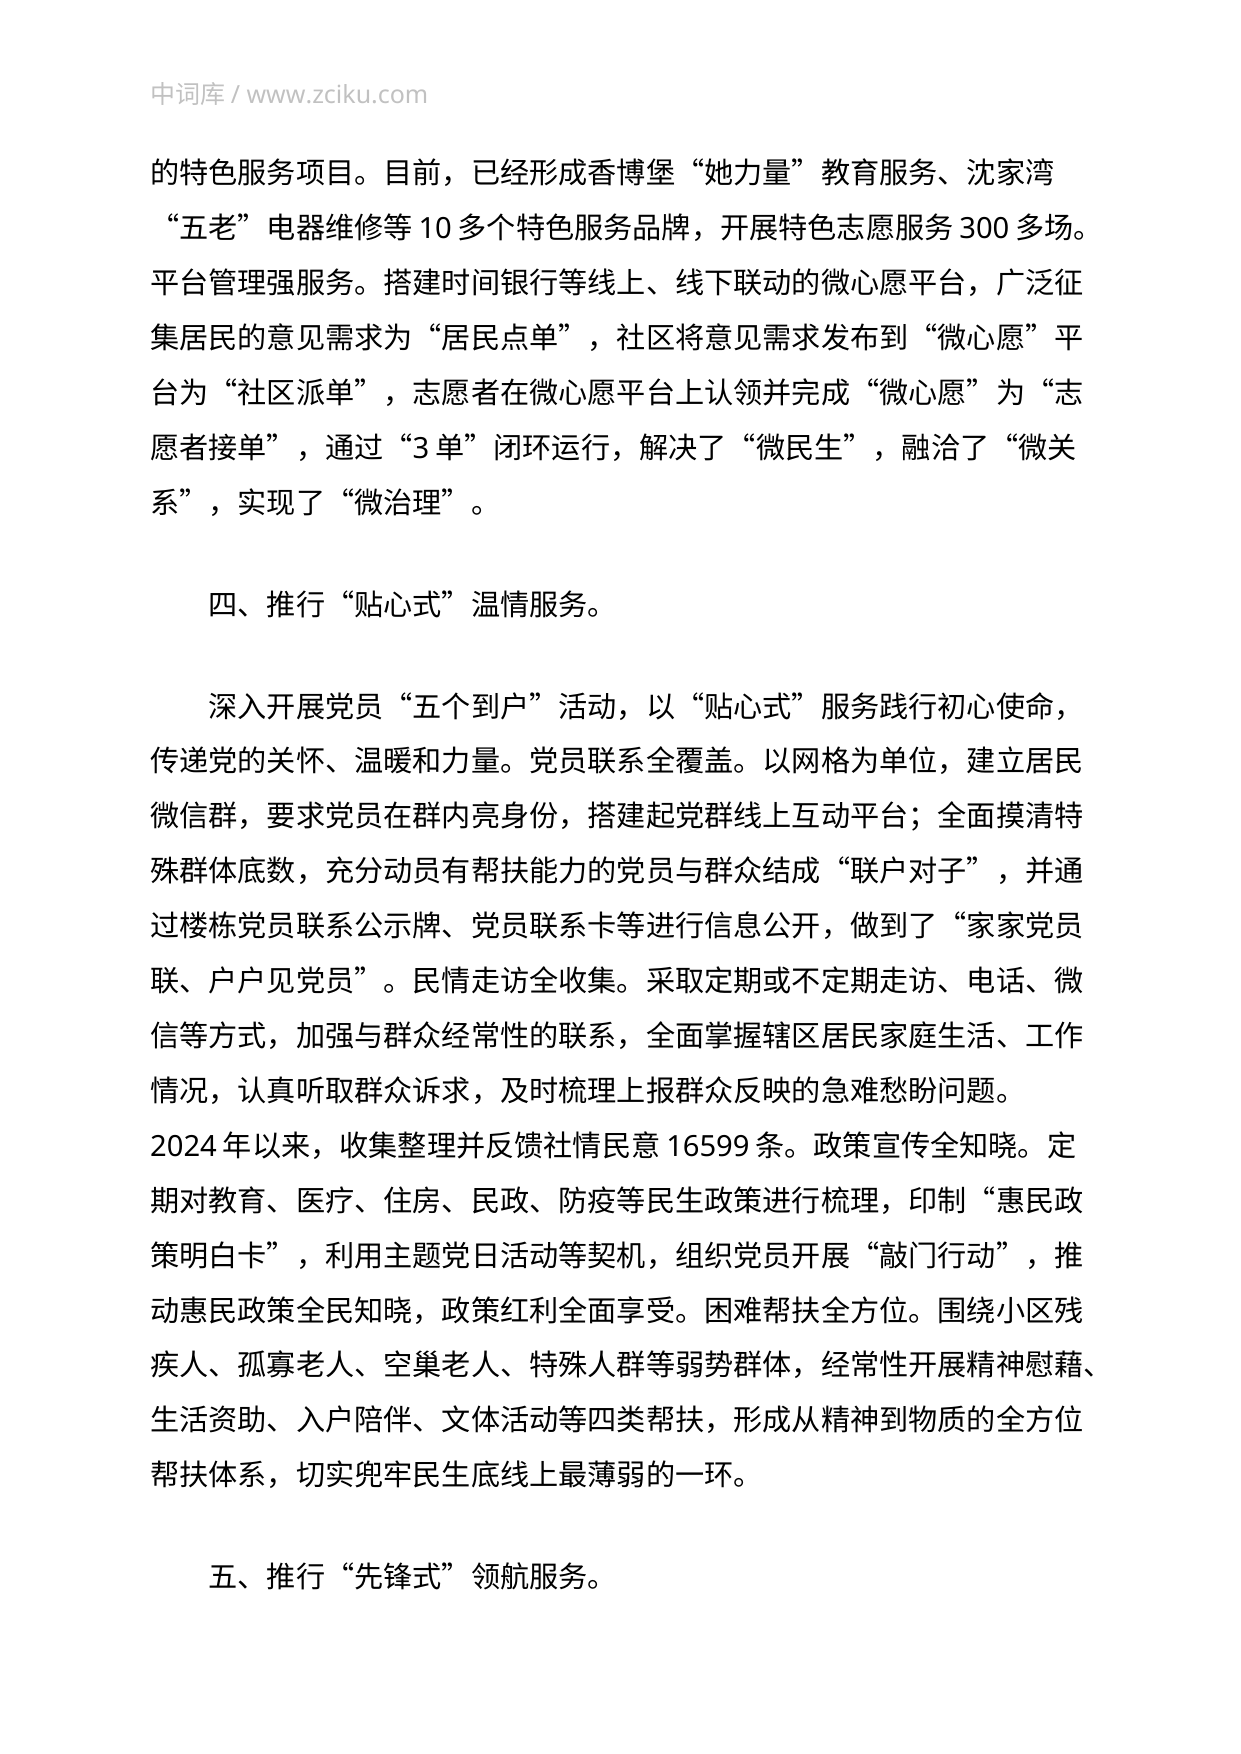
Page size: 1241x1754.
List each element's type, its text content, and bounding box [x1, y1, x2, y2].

text 四、推行“贴心式”温情服务。 [150, 581, 1090, 624]
text 五、推行“先锋式”领航服务。 [150, 1553, 1090, 1596]
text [150, 150, 1090, 522]
text 深入开展党员“五个到户”活动，以“贴心式”服务践行初心使命，传递党的关怀、温暖和力量。党员联系全覆盖。以网格为单位，建立居民微信群，要求党员在群内亮身份，搭建起党群线上互动平台；全面摸清特殊群体底数，充分动员有帮扶能力的党员与群众结成“联户对子”，并通过楼栋党员联系公示牌、党员联系卡等进行信息公开，做到了“家家党员联、户户见党员”。民情走访全收集。采取定期或不定期走访、电话、微信等方式，加强与群众经常性的联系，全面掌握辖区居民家庭生活、工作情况，认真听取群众诉求，及时梳理上报群众反映的急难愁盼问题。2024年以来，收集整理并反馈社情民意16599条。政策宣传全知晓。定期对教育、医疗、住房、民政、防疫等民生政策进行梳理，印制“惠民政策明白卡”，利用主题党日活动等契机，组织党员开展“敲门行动”，推动惠民政策全民知晓，政策红利全面享受。困难帮扶全方位。围绕小区残疾人、孤寡老人、空巢老人、特殊人群等弱势群体，经常性开展精神慰藉、生活资助、入户陪伴、文体活动等四类帮扶，形成从精神到物质的全方位帮扶体系，切实兜牢民生底线上最薄弱的一环。 [150, 683, 1090, 1494]
